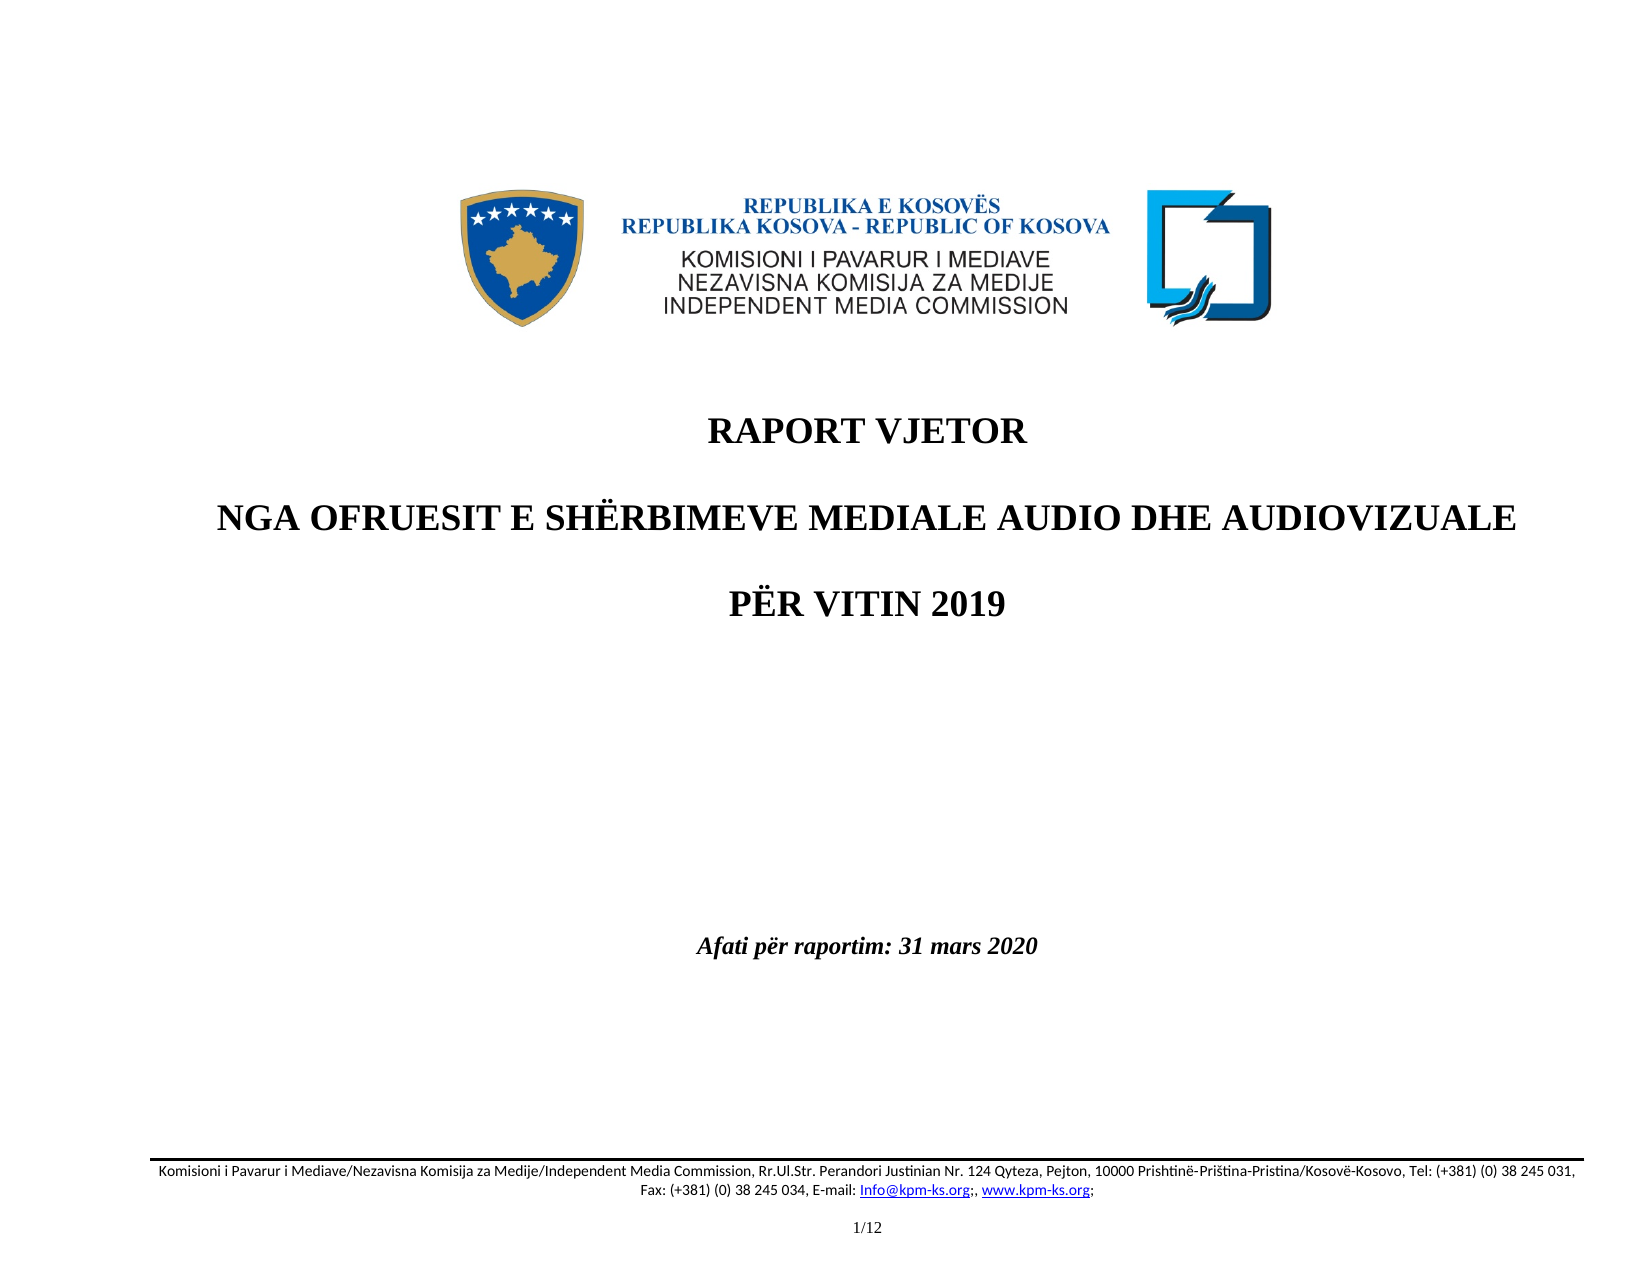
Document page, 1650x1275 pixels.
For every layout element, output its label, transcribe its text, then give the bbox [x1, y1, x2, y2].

text PËR VITIN 2019 [150, 581, 1584, 624]
text Afati për raportim: 31 mars 2020 [150, 931, 1584, 960]
picture [436, 183, 1299, 333]
text RAPORT VJETOR [150, 409, 1584, 452]
text NGA OFRUESIT E SHËRBIMEVE MEDIALE AUDIO DHE AUDIOVIZUALE [150, 495, 1584, 538]
